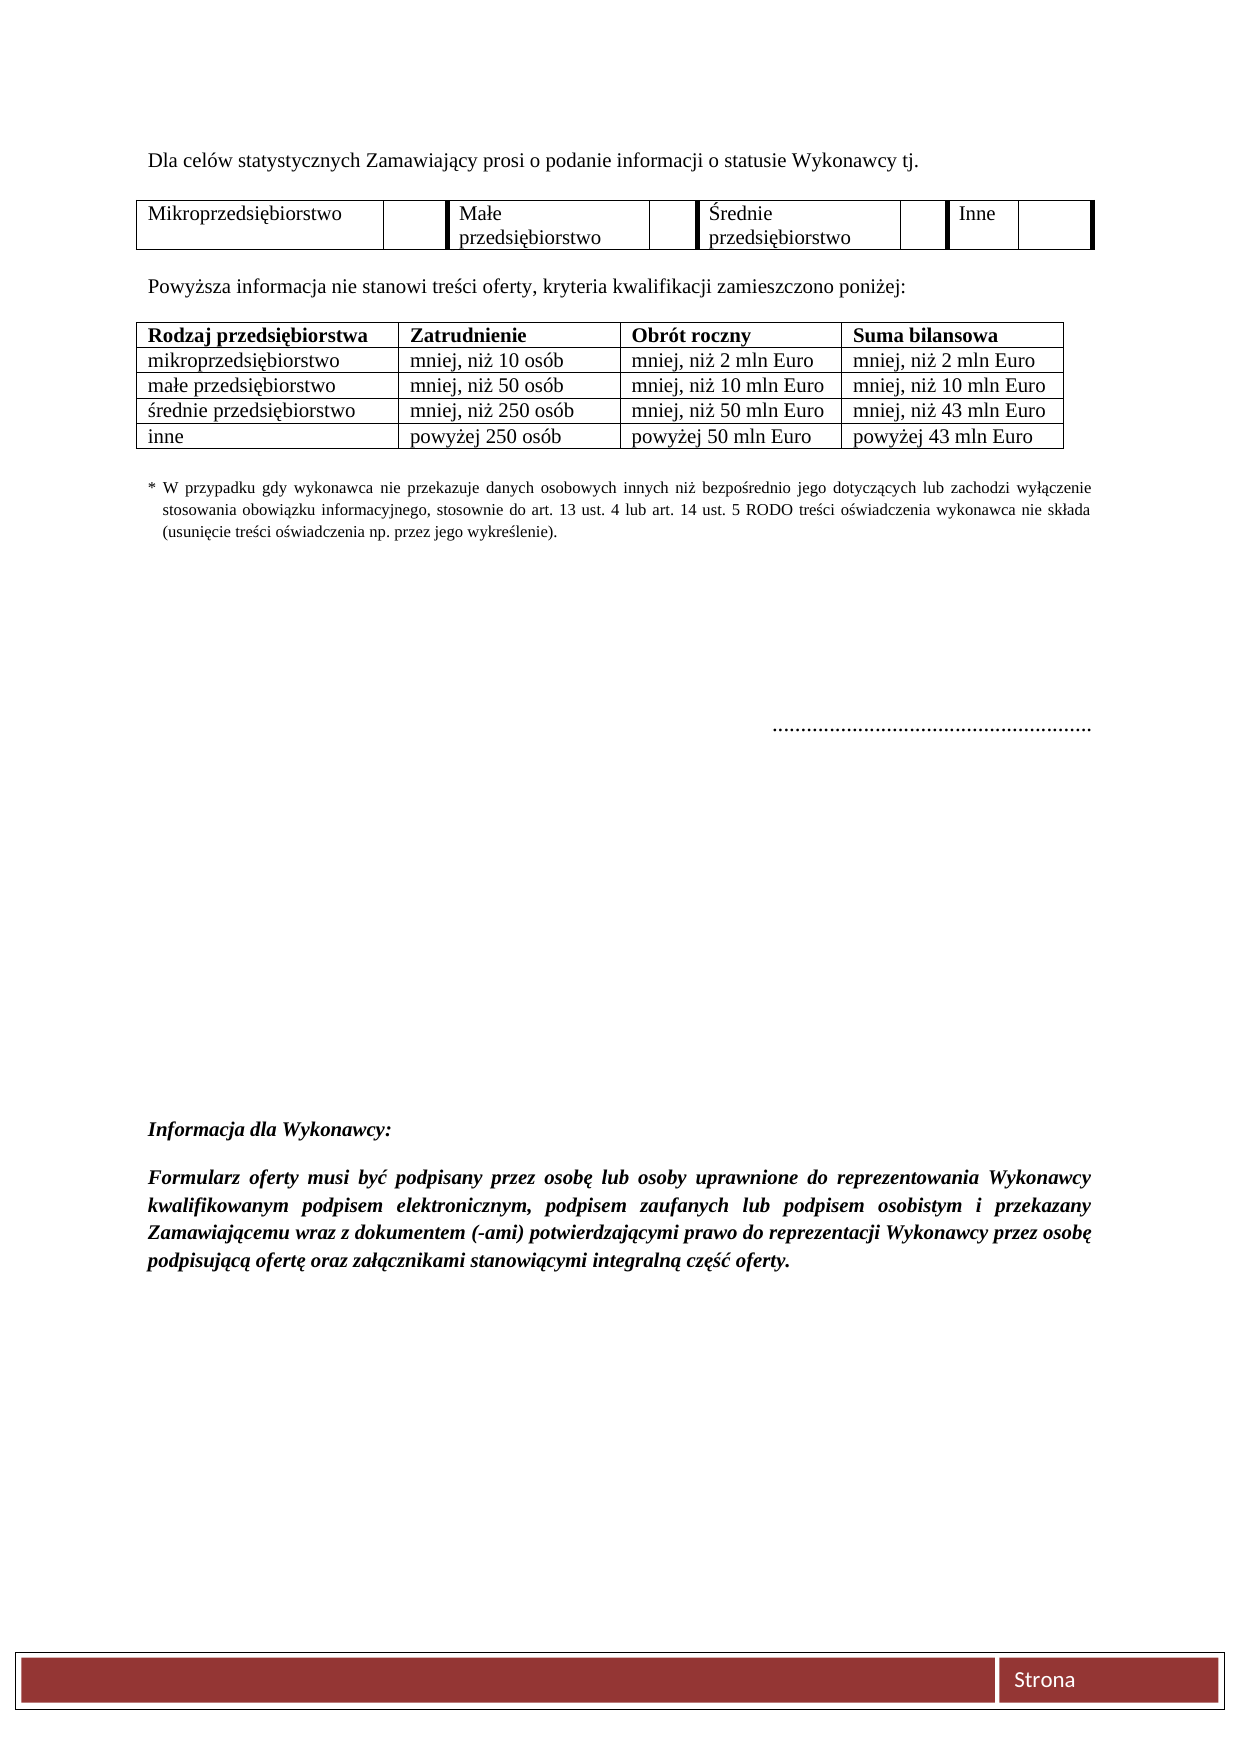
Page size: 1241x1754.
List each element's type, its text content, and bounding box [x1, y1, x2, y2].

text Dla celów statystycznych Zamawiający prosi o podanie informacji o statusie Wykonawcy tj. [148, 148, 1093, 172]
table_cell mniej, niż 10 mln Euro [842, 373, 1063, 397]
table_header [650, 201, 695, 249]
table_header Średnie przedsiębiorstwo [700, 201, 900, 249]
table_cell mniej, niż 50 osób [399, 373, 620, 397]
table_header [384, 201, 445, 249]
table_header Mikroprzedsiębiorstwo [137, 201, 383, 249]
table_cell mniej, niż 43 mln Euro [842, 399, 1063, 422]
table_header Zatrudnienie [399, 323, 620, 347]
table_cell mikroprzedsiębiorstwo [137, 348, 398, 372]
table_cell mniej, niż 2 mln Euro [621, 348, 841, 372]
text Formularz oferty musi być podpisany przez osobę lub osoby uprawnione do reprezentowania Wykonawcy kwalifikowanym podpisem elektronicznym, podpisem zaufanych lub podpisem osobistym i przekazany Zamawiającemu wraz z dokumentem (-ami) potwierdzającymi prawo do reprezentacji Wykonawcy przez osobę podpisującą ofertę oraz załącznikami stanowiącymi integralną część oferty. [148, 1165, 1093, 1272]
text Informacja dla Wykonawcy: [148, 1117, 1093, 1141]
table_cell inne [137, 424, 398, 448]
table_header Inne [950, 201, 1018, 249]
text * W przypadku gdy wykonawca nie przekazuje danych osobowych innych niż bezpośrednio jego dotyczących lub zachodzi wyłączenie stosowania obowiązku informacyjnego, stosownie do art. 13 ust. 4 lub art. 14 ust. 5 RODO treści oświadczenia wykonawca nie składa (usunięcie treści oświadczenia np. przez jego wykreślenie). [148, 478, 1093, 541]
table_header Małe przedsiębiorstwo [450, 201, 649, 249]
table_cell powyżej 250 osób [399, 424, 620, 448]
table_cell małe przedsiębiorstwo [137, 373, 398, 397]
table_header Rodzaj przedsiębiorstwa [137, 323, 398, 347]
text Powyższa informacja nie stanowi treści oferty, kryteria kwalifikacji zamieszczono poniżej: [148, 274, 1093, 298]
table_header Obrót roczny [621, 323, 841, 347]
table_cell powyżej 43 mln Euro [842, 424, 1063, 448]
table_cell powyżej 50 mln Euro [621, 424, 841, 448]
table_header [1019, 201, 1090, 249]
table_header Suma bilansowa [842, 323, 1063, 347]
table_cell średnie przedsiębiorstwo [137, 399, 398, 422]
table_cell mniej, niż 50 mln Euro [621, 399, 841, 422]
table_cell mniej, niż 10 mln Euro [621, 373, 841, 397]
text ........................................................ [148, 710, 1093, 737]
table_cell mniej, niż 2 mln Euro [842, 348, 1063, 372]
table_header [901, 201, 945, 249]
table_cell mniej, niż 10 osób [399, 348, 620, 372]
table_cell mniej, niż 250 osób [399, 399, 620, 422]
